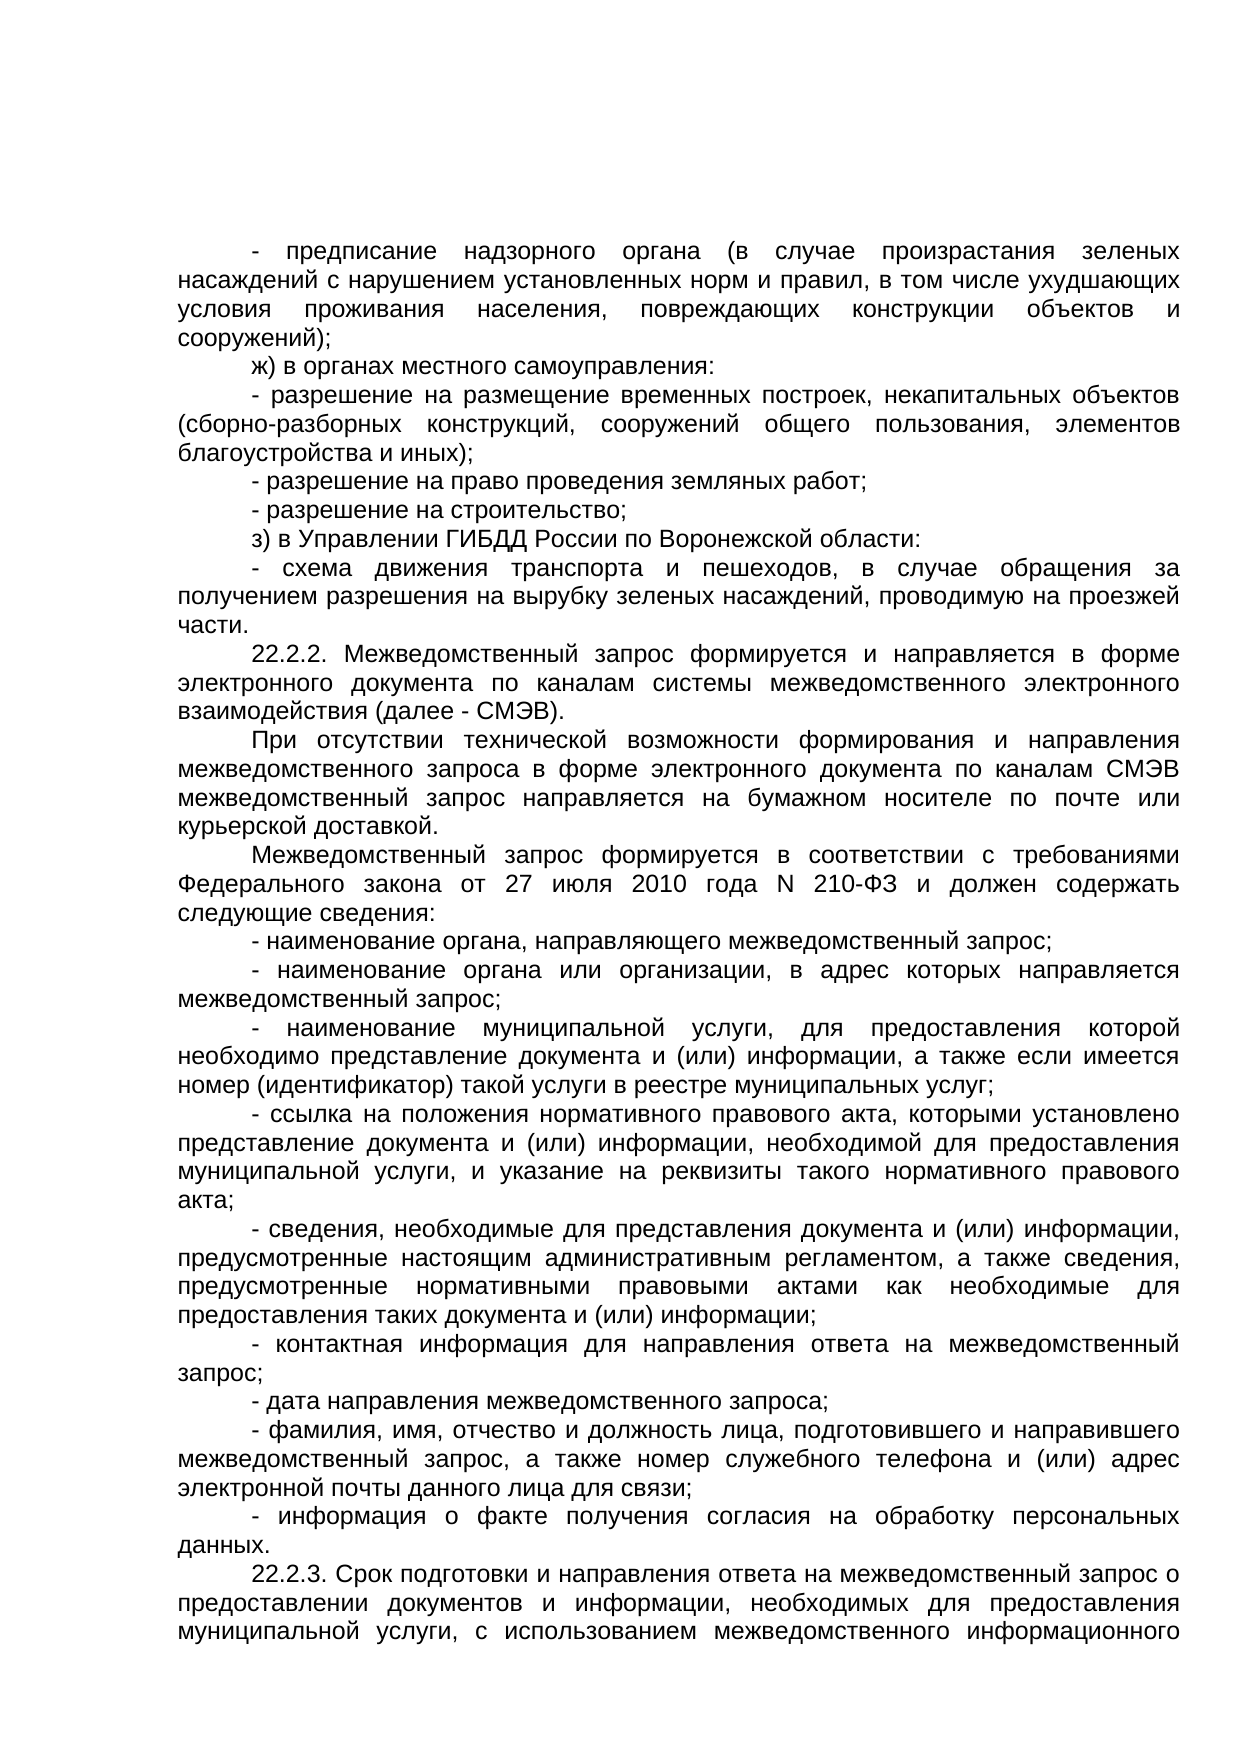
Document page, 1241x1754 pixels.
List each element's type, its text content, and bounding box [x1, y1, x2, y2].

text ж) в органах местного самоуправления: [177, 351, 1181, 380]
text з) в Управлении ГИБДД России по Воронежской области: [177, 524, 1181, 552]
text - наименование муниципальной услуги, для предоставления которой необходимо представление документа и (или) информации, а также если имеется номер (идентификатор) такой услуги в реестре муниципальных услуг; [177, 1012, 1181, 1099]
text - дата направления межведомственного запроса; [177, 1386, 1181, 1415]
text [177, 1559, 1181, 1645]
text - сведения, необходимые для представления документа и (или) информации, предусмотренные настоящим административным регламентом, а также сведения, предусмотренные нормативными правовыми актами как необходимые для предоставления таких документа и (или) информации; [177, 1214, 1181, 1329]
text - разрешение на право проведения земляных работ; [177, 466, 1181, 495]
text - контактная информация для направления ответа на межведомственный запрос; [177, 1329, 1181, 1386]
text - фамилия, имя, отчество и должность лица, подготовившего и направившего межведомственный запрос, а также номер служебного телефона и (или) адрес электронной почты данного лица для связи; [177, 1415, 1181, 1501]
text - схема движения транспорта и пешеходов, в случае обращения за получением разрешения на вырубку зеленых насаждений, проводимую на проезжей части. [177, 552, 1181, 639]
text - разрешение на строительство; [177, 495, 1181, 524]
text - предписание надзорного органа (в случае произрастания зеленых насаждений с нарушением установленных норм и правил, в том числе ухудшающих условия проживания населения, повреждающих конструкции объектов и сооружений); [177, 236, 1181, 351]
text Межведомственный запрос формируется в соответствии с требованиями Федерального закона от 27 июля 2010 года N 210-ФЗ и должен содержать следующие сведения: [177, 840, 1181, 926]
text 22.2.2. Межведомственный запрос формируется и направляется в форме электронного документа по каналам системы межведомственного электронного взаимодействия (далее - СМЭВ). [177, 639, 1181, 725]
text - разрешение на размещение временных построек, некапитальных объектов (сборно-разборных конструкций, сооружений общего пользования, элементов благоустройства и иных); [177, 380, 1181, 466]
text - наименование органа или организации, в адрес которых направляется межведомственный запрос; [177, 955, 1181, 1012]
text При отсутствии технической возможности формирования и направления межведомственного запроса в форме электронного документа по каналам СМЭВ межведомственный запрос направляется на бумажном носителе по почте или курьерской доставкой. [177, 725, 1181, 840]
text - информация о факте получения согласия на обработку персональных данных. [177, 1501, 1181, 1559]
text - ссылка на положения нормативного правового акта, которыми установлено представление документа и (или) информации, необходимой для предоставления муниципальной услуги, и указание на реквизиты такого нормативного правового акта; [177, 1099, 1181, 1214]
text - наименование органа, направляющего межведомственный запрос; [177, 926, 1181, 955]
